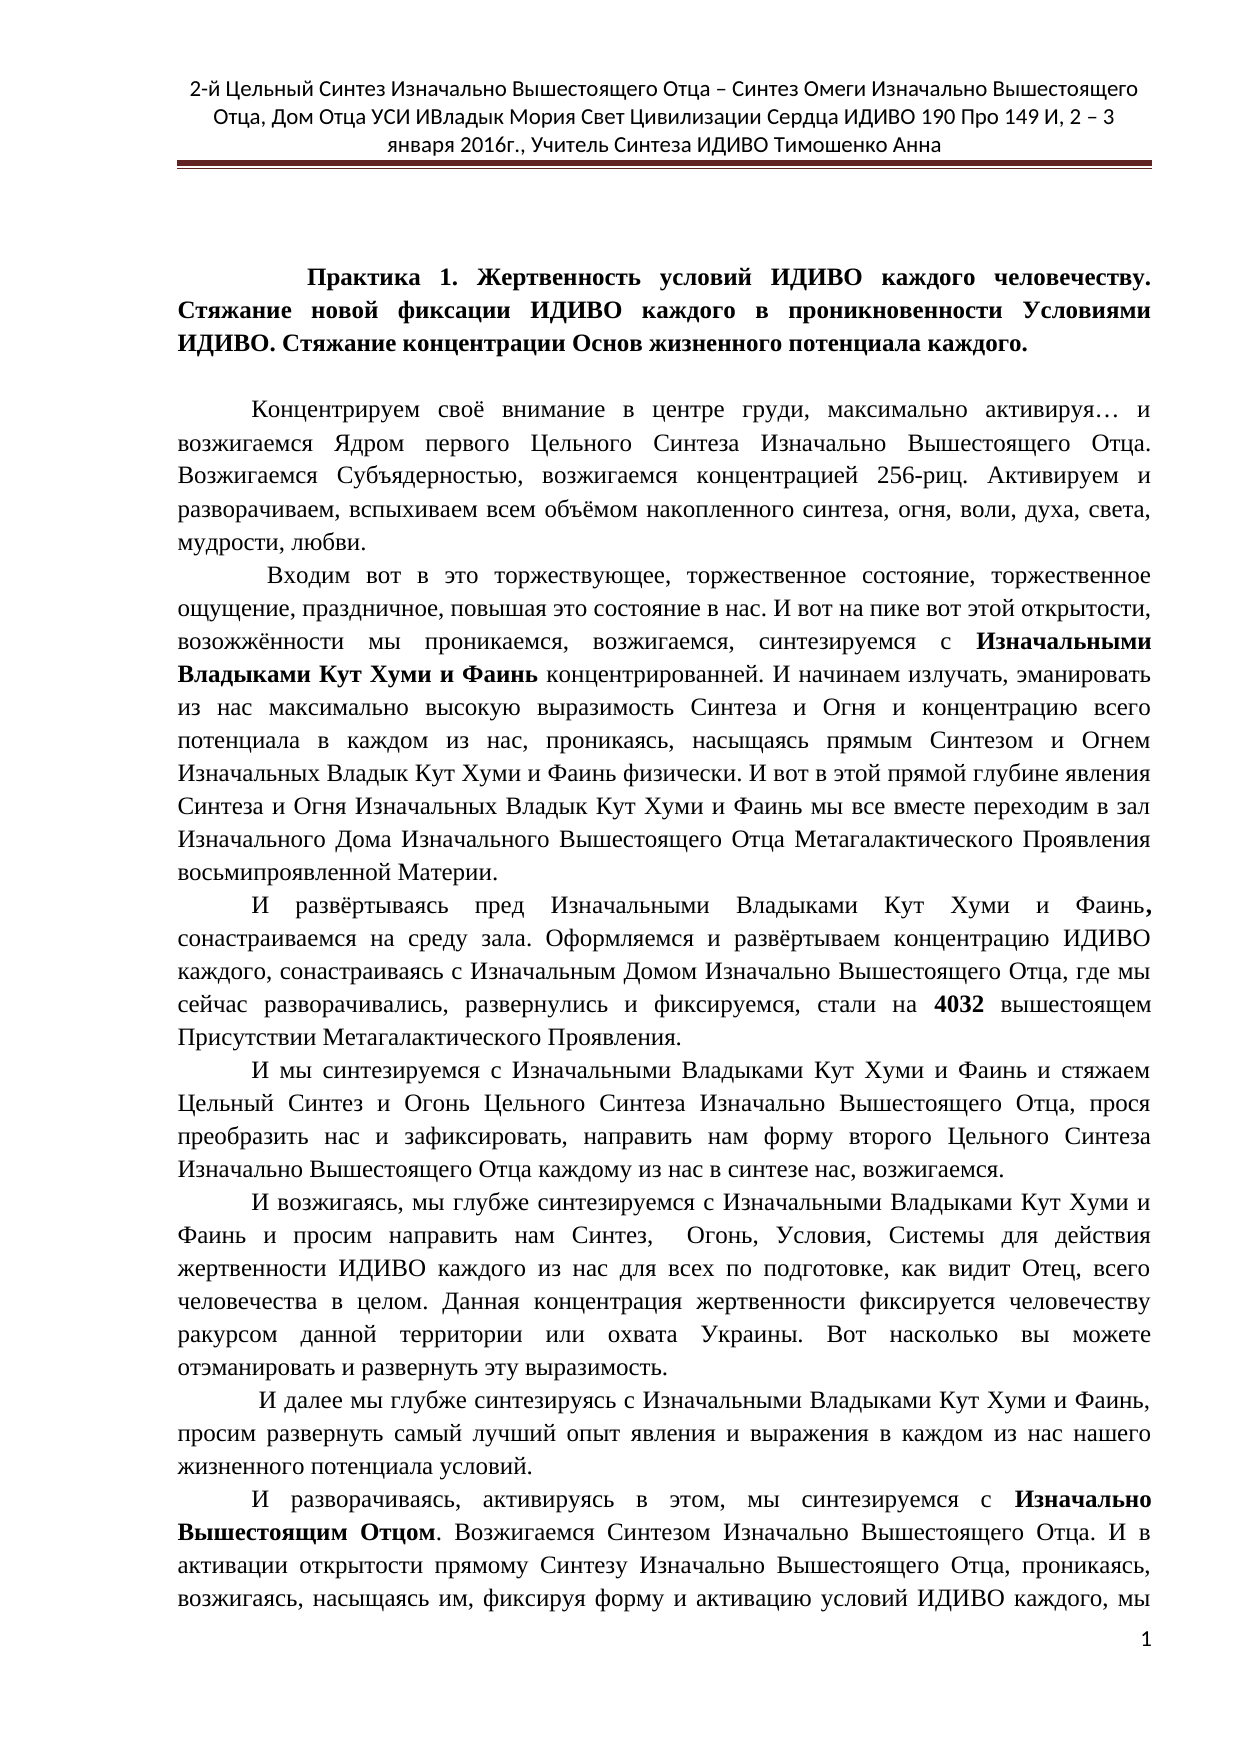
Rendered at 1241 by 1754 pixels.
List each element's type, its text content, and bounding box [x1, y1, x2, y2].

text И мы синтезируемся с Изначальными Владыками Кут Хуми и Фаинь и стяжаем Цельный Синтез и Огонь Цельного Синтеза Изначально Вышестоящего Отца, прося преобразить нас и зафиксировать, направить нам форму второго Цельного Синтеза Изначально Вышестоящего Отца каждому из нас в синтезе нас, возжигаемся. [177, 1055, 1152, 1183]
text Концентрируем своё внимание в центре груди, максимально активируя… и возжигаемся Ядром первого Цельного Синтеза Изначально Вышестоящего Отца. Возжигаемся Субъядерностью, возжигаемся концентрацией 256-риц. Активируем и разворачиваем, вспыхиваем всем объёмом накопленного синтеза, огня, воли, духа, света, мудрости, любви. [177, 394, 1152, 555]
text И возжигаясь, мы глубже синтезируемся с Изначальными Владыками Кут Хуми и Фаинь и просим направить нам Синтез, Огонь, Условия, Системы для действия жертвенности ИДИВО каждого из нас для всех по подготовке, как видит Отец, всего человечества в целом. Данная концентрация жертвенности фиксируется человечеству ракурсом данной территории или охвата Украины. Вот насколько вы можете отэманировать и развернуть эту выразимость. [177, 1187, 1152, 1381]
text Входим вот в это торжествующее, торжественное состояние, торжественное ощущение, праздничное, повышая это состояние в нас. И вот на пике вот этой открытости, возожжённости мы проникаемся, возжигаемся, синтезируемся с Изначальными Владыками Кут Хуми и Фаинь концентрированней. И начинаем излучать, эманировать из нас максимально высокую выразимость Синтеза и Огня и концентрацию всего потенциала в каждом из нас, проникаясь, насыщаясь прямым Синтезом и Огнем Изначальных Владык Кут Хуми и Фаинь физически. И вот в этой прямой глубине явления Синтеза и Огня Изначальных Владык Кут Хуми и Фаинь мы все вместе переходим в зал Изначального Дома Изначального Вышестоящего Отца Метагалактического Проявления восьмипроявленной Материи. [177, 560, 1152, 886]
text Практика 1. Жертвенность условий ИДИВО каждого человечеству. Стяжание новой фиксации ИДИВО каждого в проникновенности Условиями ИДИВО. Стяжание концентрации Основ жизненного потенциала каждого. [177, 262, 1152, 357]
text И далее мы глубже синтезируясь с Изначальными Владыками Кут Хуми и Фаинь, просим развернуть самый лучший опыт явления и выражения в каждом из нас нашего жизненного потенциала условий. [177, 1385, 1152, 1480]
text И развёртываясь пред Изначальными Владыками Кут Хуми и Фаинь, сонастраиваемся на среду зала. Оформляемся и развёртываем концентрацию ИДИВО каждого, сонастраиваясь с Изначальным Домом Изначально Вышестоящего Отца, где мы сейчас разворачивались, развернулись и фиксируемся, стали на 4032 вышестоящем Присутствии Метагалактического Проявления. [177, 890, 1152, 1051]
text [177, 1484, 1152, 1612]
